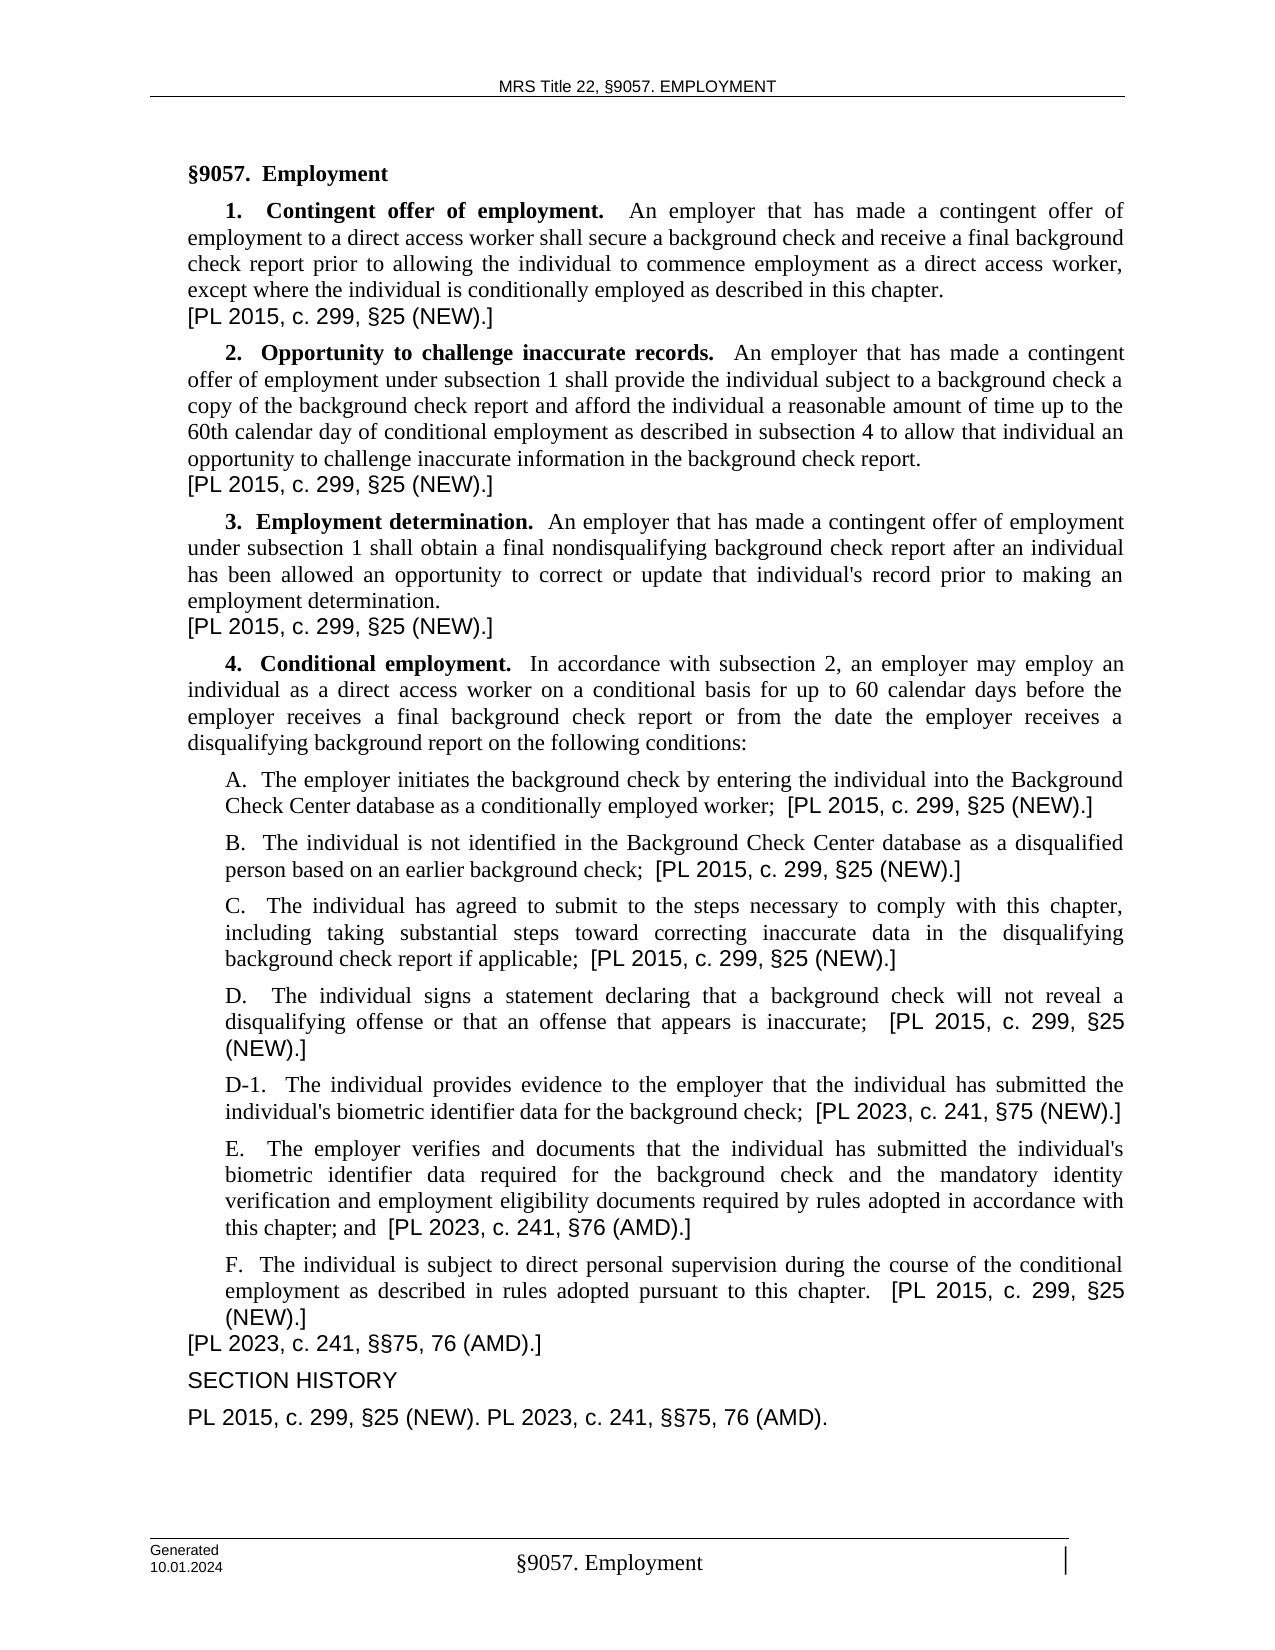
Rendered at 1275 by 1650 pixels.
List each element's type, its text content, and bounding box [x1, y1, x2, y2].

text SECTION HISTORY [187, 1367, 1125, 1393]
text D-1. The individual provides evidence to the employer that the individual has submitted the individual's biometric identifier data for the background check; [PL 2023, c. 241, §75 (NEW).] [225, 1072, 1125, 1124]
text PL 2015, c. 299, §25 (NEW). PL 2023, c. 241, §§75, 76 (AMD). [187, 1403, 1125, 1430]
text 2. Opportunity to challenge inaccurate records. An employer that has made a contingent offer of employment under subsection 1 shall provide the individual subject to a background check a copy of the background check report and afford the individual a reasonable amount of time up to the 60th calendar day of conditional employment as described in subsection 4 to allow that individual an opportunity to challenge inaccurate information in the background check report. [187, 339, 1125, 471]
text 1. Contingent offer of employment. An employer that has made a contingent offer of employment to a direct access worker shall secure a background check and receive a final background check report prior to allowing the individual to commence employment as a direct access worker, except where the individual is conditionally employed as described in this chapter. [187, 197, 1125, 303]
text C. The individual has agreed to submit to the steps necessary to comply with this chapter, including taking substantial steps toward correcting inaccurate data in the disqualifying background check report if applicable; [PL 2015, c. 299, §25 (NEW).] [225, 892, 1125, 972]
text 3. Employment determination. An employer that has made a contingent offer of employment under subsection 1 shall obtain a final nondisqualifying background check report after an individual has been allowed an opportunity to correct or update that individual's record prior to making an employment determination. [187, 508, 1125, 613]
text D. The individual signs a statement declaring that a background check will not reveal a disqualifying offense or that an offense that appears is inaccurate; [PL 2015, c. 299, §25 (NEW).] [225, 982, 1125, 1061]
text [PL 2015, c. 299, §25 (NEW).] [187, 303, 1125, 329]
text §9057. Employment [187, 160, 1125, 187]
text E. The employer verifies and documents that the individual has submitted the individual's biometric identifier data required for the background check and the mandatory identity verification and employment eligibility documents required by rules adopted in accordance with this chapter; and [PL 2023, c. 241, §76 (AMD).] [225, 1135, 1125, 1240]
text 4. Conditional employment. In accordance with subsection 2, an employer may employ an individual as a direct access worker on a conditional basis for up to 60 calendar days before the employer receives a final background check report or from the date the employer receives a disqualifying background report on the following conditions: [187, 650, 1125, 756]
text B. The individual is not identified in the Background Check Center database as a disqualified person based on an earlier background check; [PL 2015, c. 299, §25 (NEW).] [225, 829, 1125, 882]
text A. The employer initiates the background check by entering the individual into the Background Check Center database as a conditionally employed worker; [PL 2015, c. 299, §25 (NEW).] [225, 766, 1125, 819]
text [PL 2023, c. 241, §§75, 76 (AMD).] [187, 1330, 1125, 1356]
text [PL 2015, c. 299, §25 (NEW).] [187, 613, 1125, 640]
text F. The individual is subject to direct personal supervision during the course of the conditional employment as described in rules adopted pursuant to this chapter. [PL 2015, c. 299, §25 (NEW).] [225, 1251, 1125, 1330]
text [PL 2015, c. 299, §25 (NEW).] [187, 471, 1125, 497]
